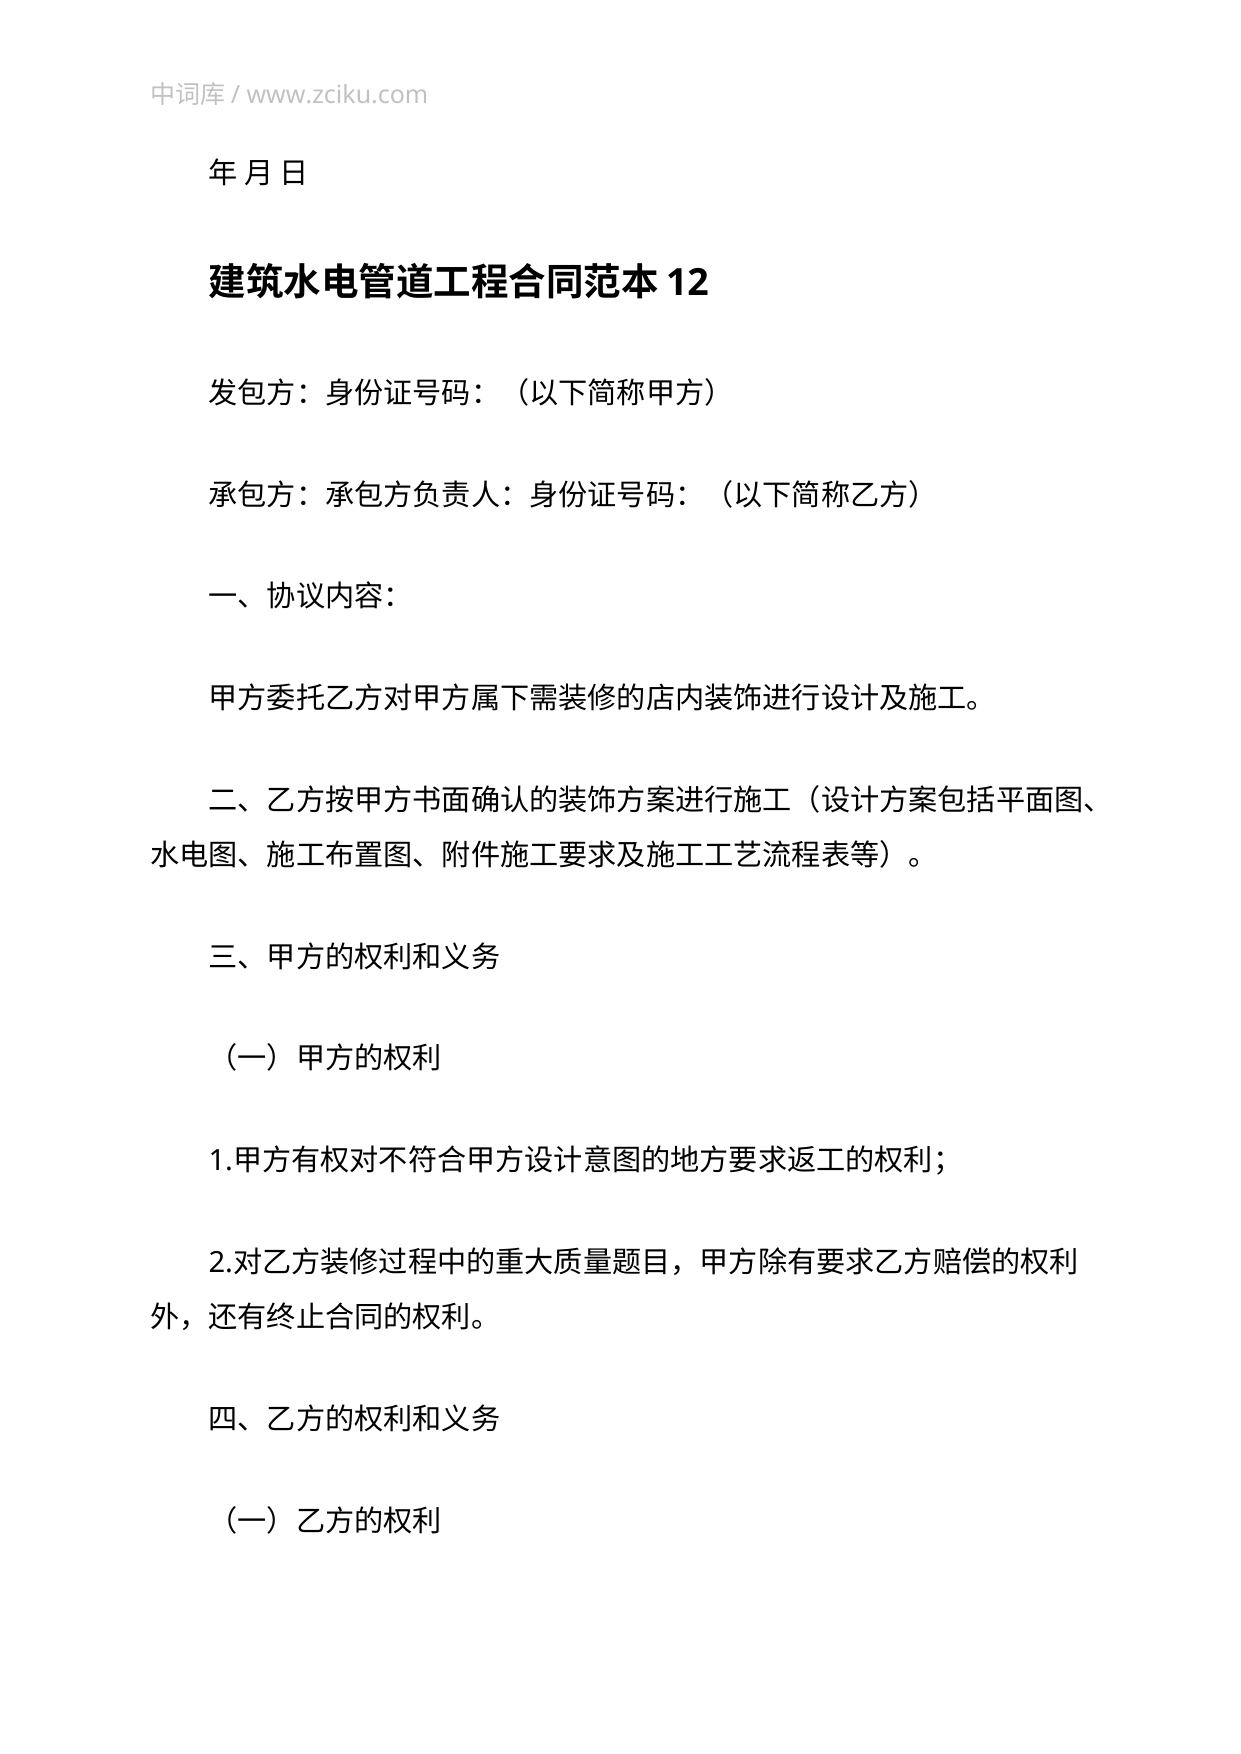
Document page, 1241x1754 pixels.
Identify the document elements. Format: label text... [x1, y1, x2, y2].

text 四、乙方的权利和义务 [150, 1395, 1090, 1438]
text （一）乙方的权利 [150, 1497, 1090, 1539]
text 年 月 日 [150, 150, 1090, 192]
text 发包方：身份证号码：（以下简称甲方） [150, 369, 1090, 412]
text 甲方委托乙方对甲方属下需装修的店内装饰进行设计及施工。 [150, 675, 1090, 717]
text （一）甲方的权利 [150, 1035, 1090, 1077]
text 建筑水电管道工程合同范本12 [150, 252, 1090, 306]
text 二、乙方按甲方书面确认的装饰方案进行施工（设计方案包括平面图、水电图、施工布置图、附件施工要求及施工工艺流程表等）。 [150, 776, 1090, 874]
text 三、甲方的权利和义务 [150, 933, 1090, 975]
text 一、协议内容： [150, 573, 1090, 615]
text 1.甲方有权对不符合甲方设计意图的地方要求返工的权利； [150, 1137, 1090, 1179]
text 2.对乙方装修过程中的重大质量题目，甲方除有要求乙方赔偿的权利外，还有终止合同的权利。 [150, 1239, 1090, 1336]
text 承包方：承包方负责人：身份证号码：（以下简称乙方） [150, 471, 1090, 513]
